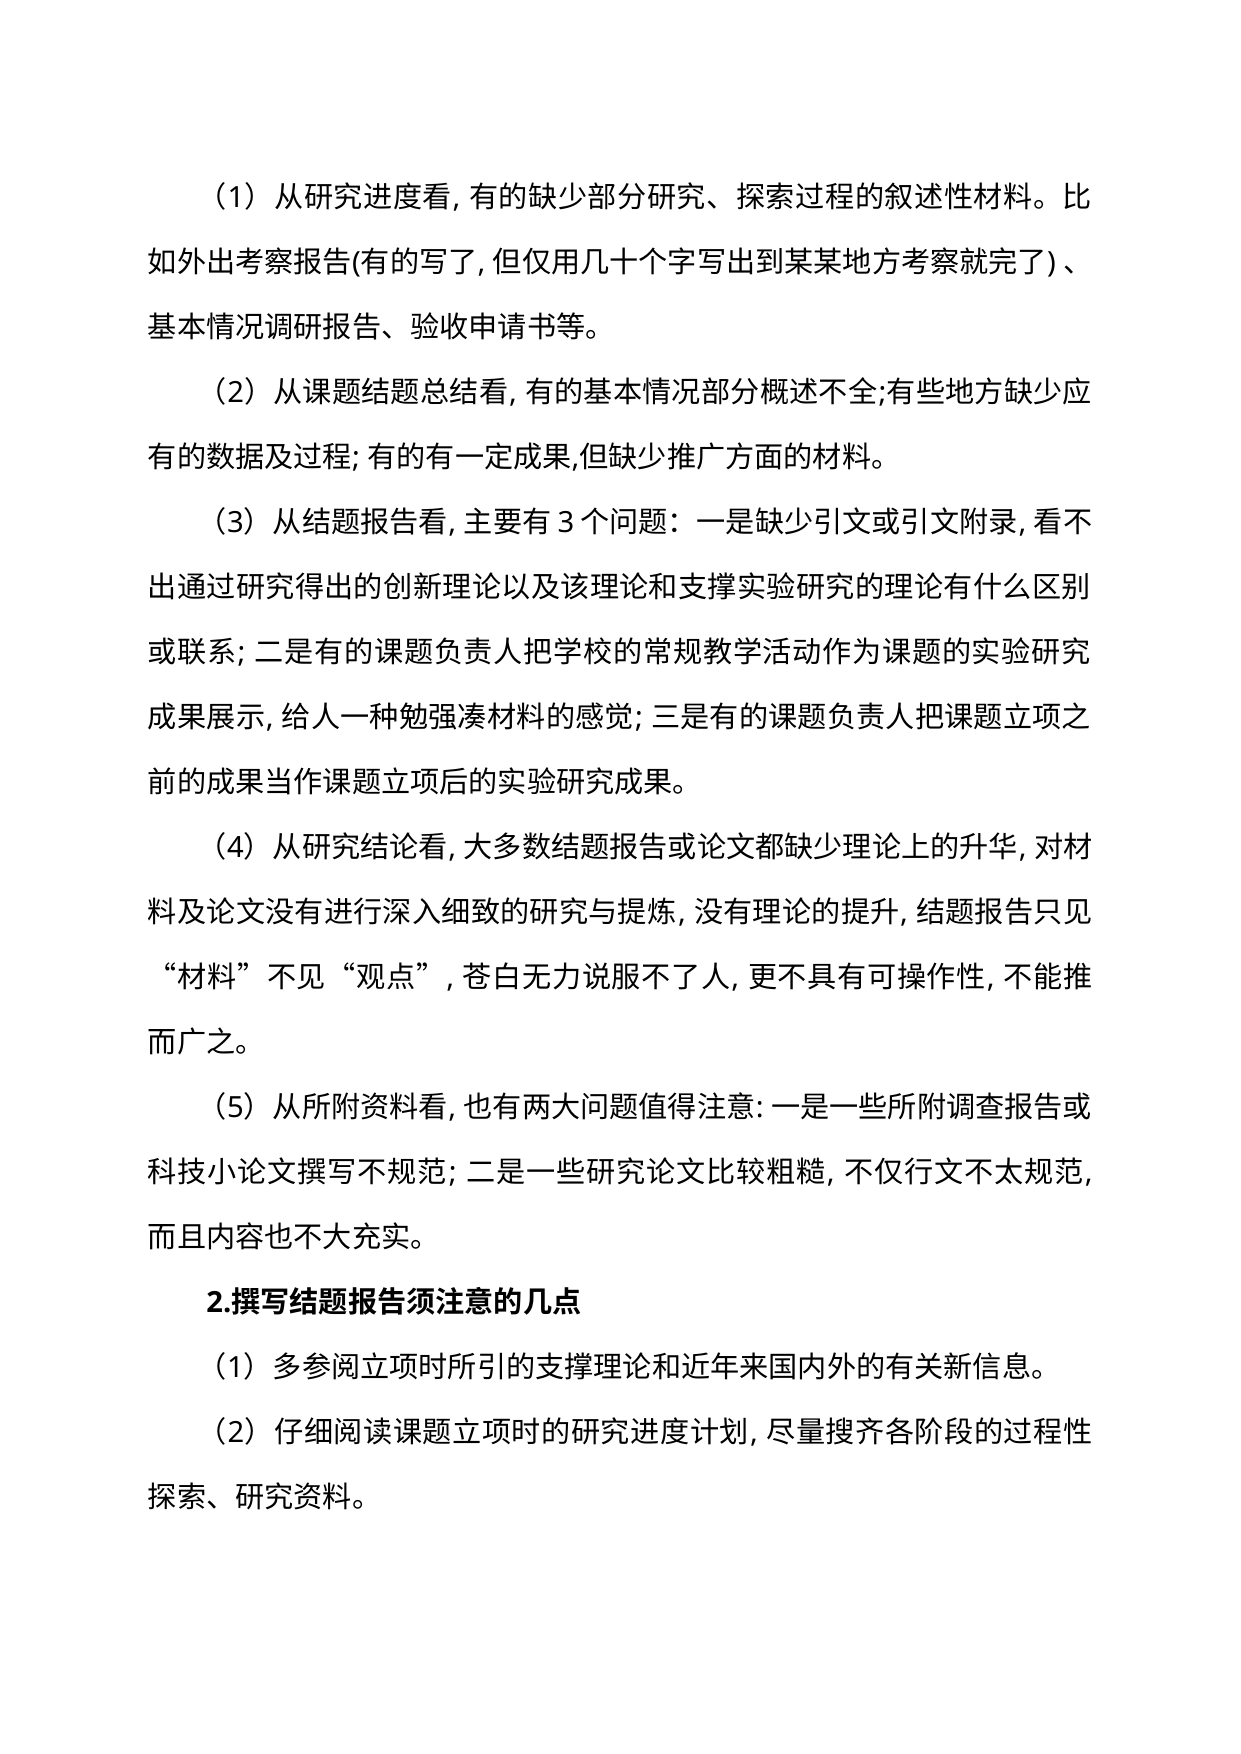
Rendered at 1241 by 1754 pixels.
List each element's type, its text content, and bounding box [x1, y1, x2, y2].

text （2）仔细阅读课题立项时的研究进度计划, 尽量搜齐各阶段的过程性探索、研究资料。 [148, 1397, 1092, 1527]
text （2）从课题结题总结看, 有的基本情况部分概述不全;有些地方缺少应有的数据及过程; 有的有一定成果,但缺少推广方面的材料。 [148, 357, 1092, 487]
text （1）从研究进度看, 有的缺少部分研究、探索过程的叙述性材料。比如外出考察报告(有的写了, 但仅用几十个字写出到某某地方考察就完了) 、基本情况调研报告、验收申请书等。 [148, 162, 1092, 357]
text （3）从结题报告看, 主要有3个问题：一是缺少引文或引文附录, 看不出通过研究得出的创新理论以及该理论和支撑实验研究的理论有什么区别或联系; 二是有的课题负责人把学校的常规教学活动作为课题的实验研究成果展示, 给人一种勉强凑材料的感觉; 三是有的课题负责人把课题立项之前的成果当作课题立项后的实验研究成果。 [148, 487, 1092, 812]
text （5）从所附资料看, 也有两大问题值得注意: 一是一些所附调查报告或科技小论文撰写不规范; 二是一些研究论文比较粗糙, 不仅行文不太规范, 而且内容也不大充实。 [148, 1072, 1092, 1267]
text （4）从研究结论看, 大多数结题报告或论文都缺少理论上的升华, 对材料及论文没有进行深入细致的研究与提炼, 没有理论的提升, 结题报告只见“材料”不见“观点”, 苍白无力说服不了人, 更不具有可操作性, 不能推而广之。 [148, 812, 1092, 1072]
text （1）多参阅立项时所引的支撑理论和近年来国内外的有关新信息。 [148, 1332, 1092, 1397]
text 2.撰写结题报告须注意的几点 [148, 1267, 1092, 1332]
